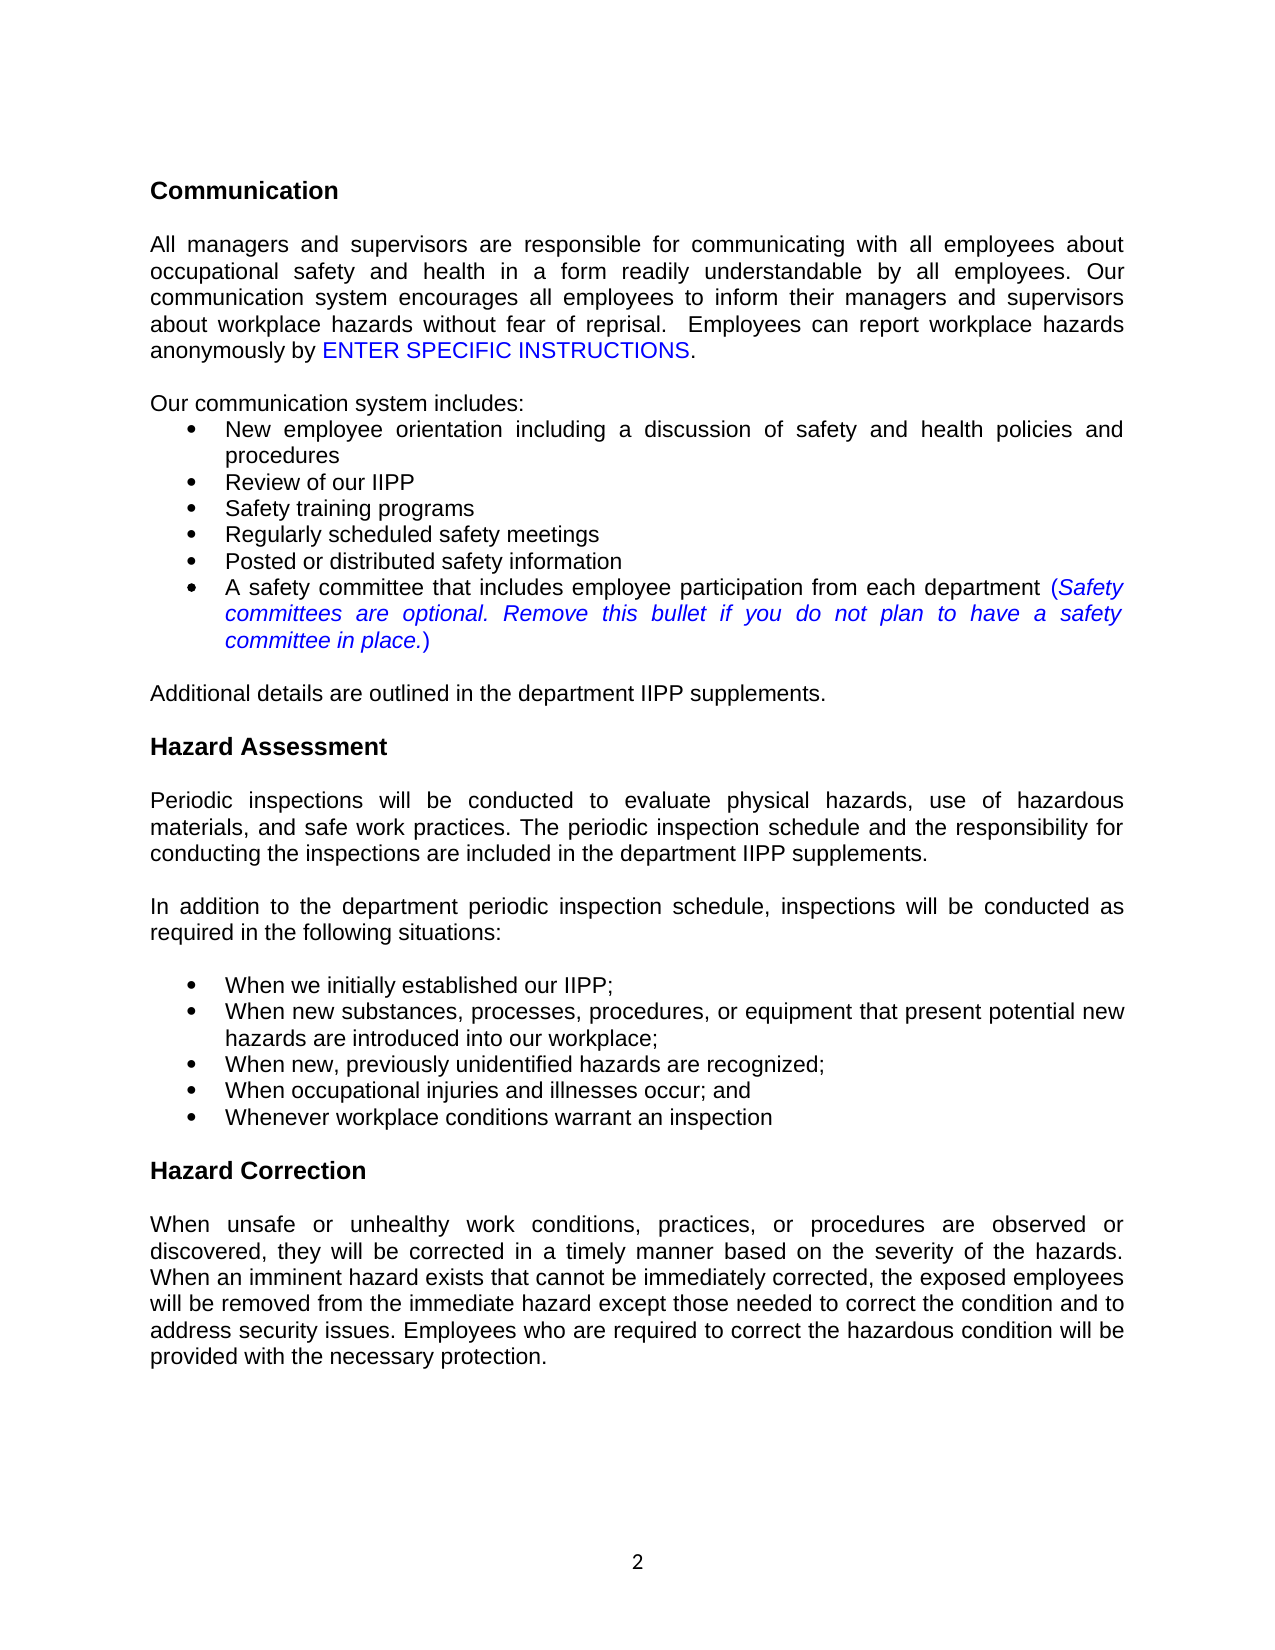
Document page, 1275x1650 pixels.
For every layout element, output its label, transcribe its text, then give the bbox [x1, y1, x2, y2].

text All managers and supervisors are responsible for communicating with all employees about occupational safety and health in a form readily understandable by all employees. Our communication system encourages all employees to inform their managers and supervisors about workplace hazards without fear of reprisal. Employees can report workplace hazards anonymously by ENTER SPECIFIC INSTRUCTIONS. [150, 231, 1125, 363]
subtitle Hazard Correction [150, 1156, 1125, 1185]
list When occupational injuries and illnesses occur; and [187, 1077, 1125, 1103]
list Posted or distributed safety information [187, 548, 1125, 574]
list Regularly scheduled safety meetings [187, 521, 1125, 548]
list A safety committee that includes employee participation from each department (Safety committees are optional. Remove this bullet if you do not plan to have a safety committee in place.) [187, 574, 1125, 653]
text In addition to the department periodic inspection schedule, inspections will be conducted as required in the following situations: [150, 893, 1125, 945]
list Review of our IIPP [187, 469, 1125, 495]
text Additional details are outlined in the department IIPP supplements. [150, 679, 1125, 706]
text Periodic inspections will be conducted to evaluate physical hazards, use of hazardous materials, and safe work practices. The periodic inspection schedule and the responsibility for conducting the inspections are included in the department IIPP supplements. [150, 787, 1125, 866]
list Safety training programs [187, 495, 1125, 521]
subtitle Communication [150, 176, 1125, 205]
list New employee orientation including a discussion of safety and health policies and procedures [187, 416, 1125, 469]
list When new, previously unidentified hazards are recognized; [187, 1051, 1125, 1077]
list Whenever workplace conditions warrant an inspection [187, 1103, 1125, 1130]
subtitle Hazard Assessment [150, 732, 1125, 761]
list When we initially established our IIPP; [187, 972, 1125, 998]
text When unsafe or unhealthy work conditions, practices, or procedures are observed or discovered, they will be corrected in a timely manner based on the severity of the hazards. When an imminent hazard exists that cannot be immediately corrected, the exposed employees will be removed from the immediate hazard except those needed to correct the condition and to address security issues. Employees who are required to correct the hazardous condition will be provided with the necessary protection. [150, 1211, 1125, 1369]
text Our communication system includes: [150, 389, 1125, 416]
list When new substances, processes, procedures, or equipment that present potential new hazards are introduced into our workplace; [187, 998, 1125, 1051]
